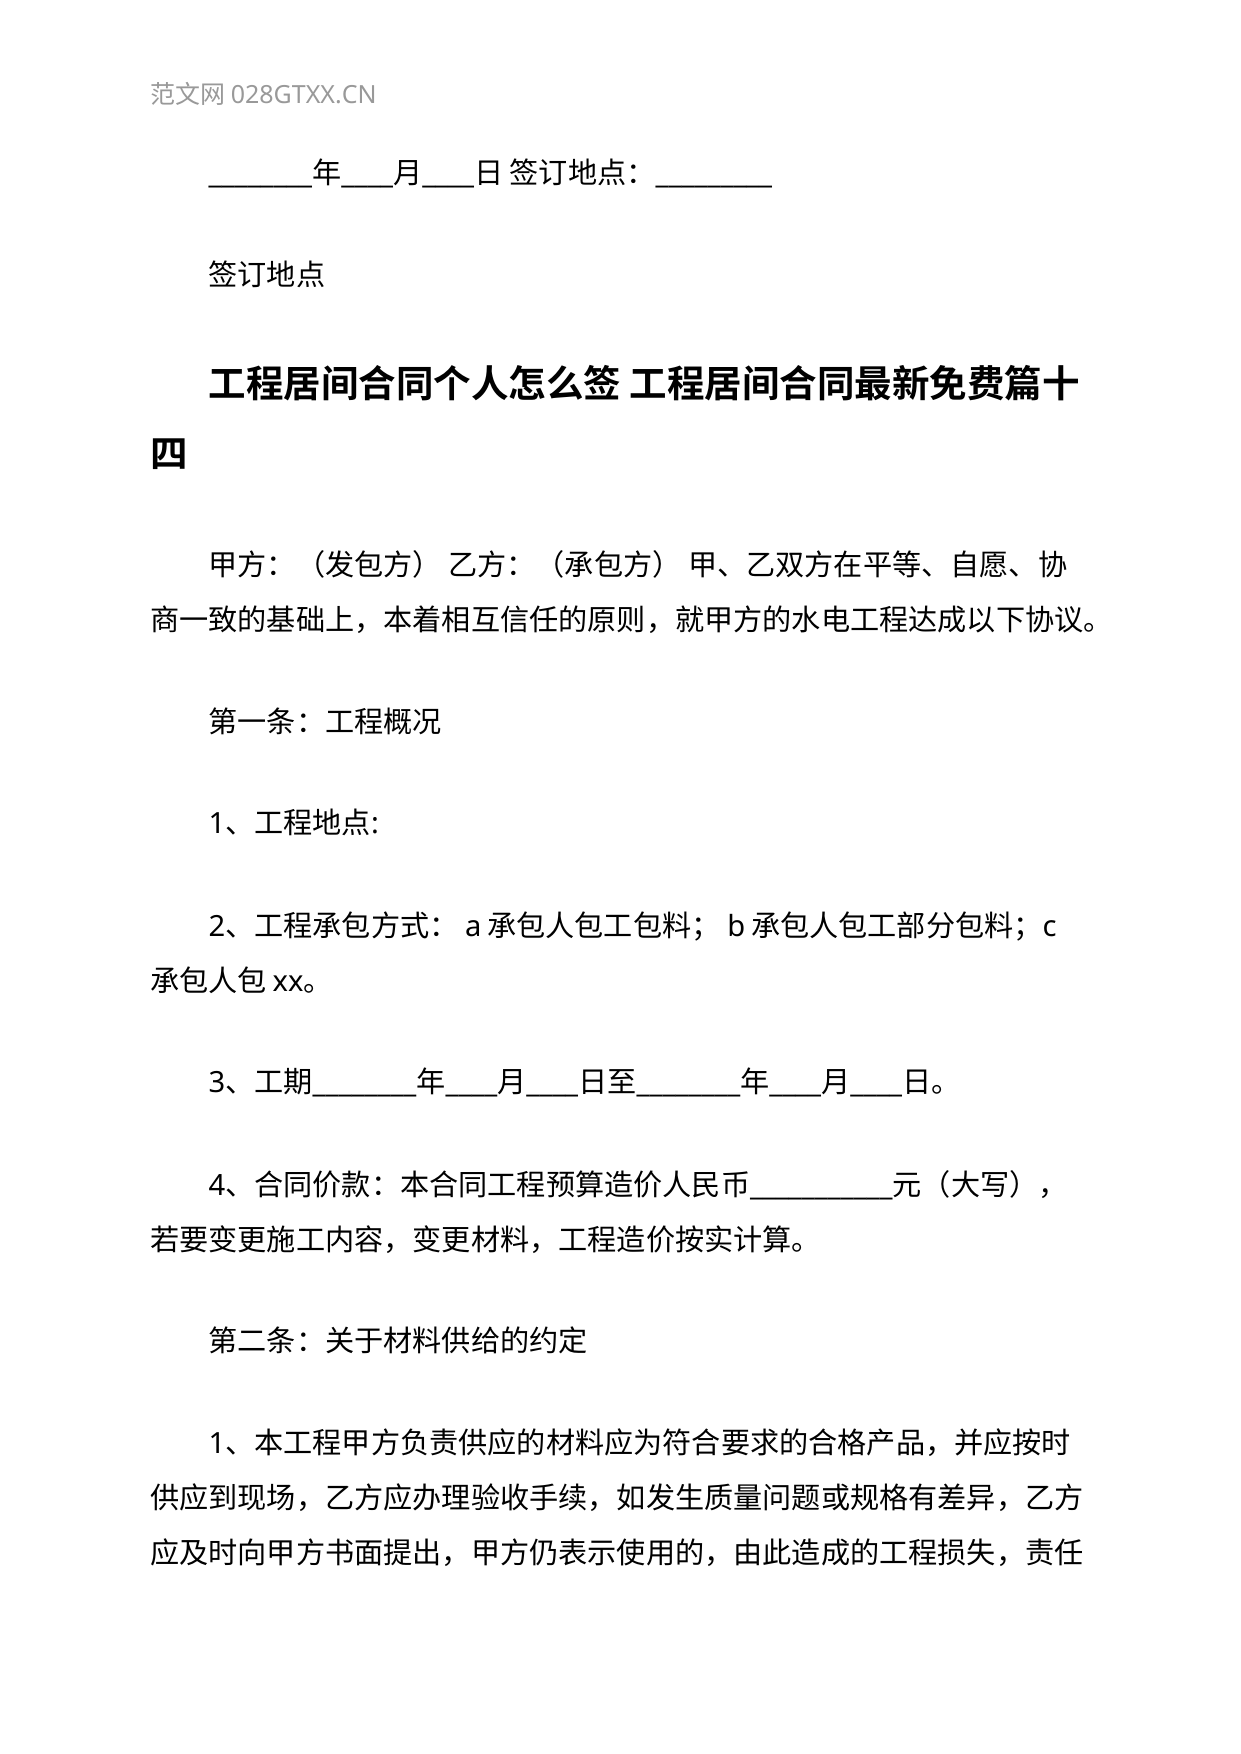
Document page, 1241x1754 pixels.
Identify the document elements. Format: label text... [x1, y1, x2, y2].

text 工程居间合同个人怎么签 工程居间合同最新免费篇十四 [150, 354, 1090, 478]
text 第一条：工程概况 [150, 698, 1090, 741]
text 3、工期________年____月____日至________年____月____日。 [150, 1059, 1090, 1101]
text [150, 1419, 1090, 1572]
text 1、工程地点: [150, 800, 1090, 842]
text 第二条：关于材料供给的约定 [150, 1318, 1090, 1360]
text 4、合同价款：本合同工程预算造价人民币___________元（大写），若要变更施工内容，变更材料，工程造价按实计算。 [150, 1161, 1090, 1258]
text 签订地点 [150, 252, 1090, 294]
text ________年____月____日 签订地点：_________ [150, 150, 1090, 192]
text 2、工程承包方式： a承包人包工包料； b承包人包工部分包料；c承包人包xx。 [150, 902, 1090, 999]
text 甲方：（发包方） 乙方：（承包方） 甲、乙双方在平等、自愿、协商一致的基础上，本着相互信任的原则，就甲方的水电工程达成以下协议。 [150, 542, 1090, 639]
